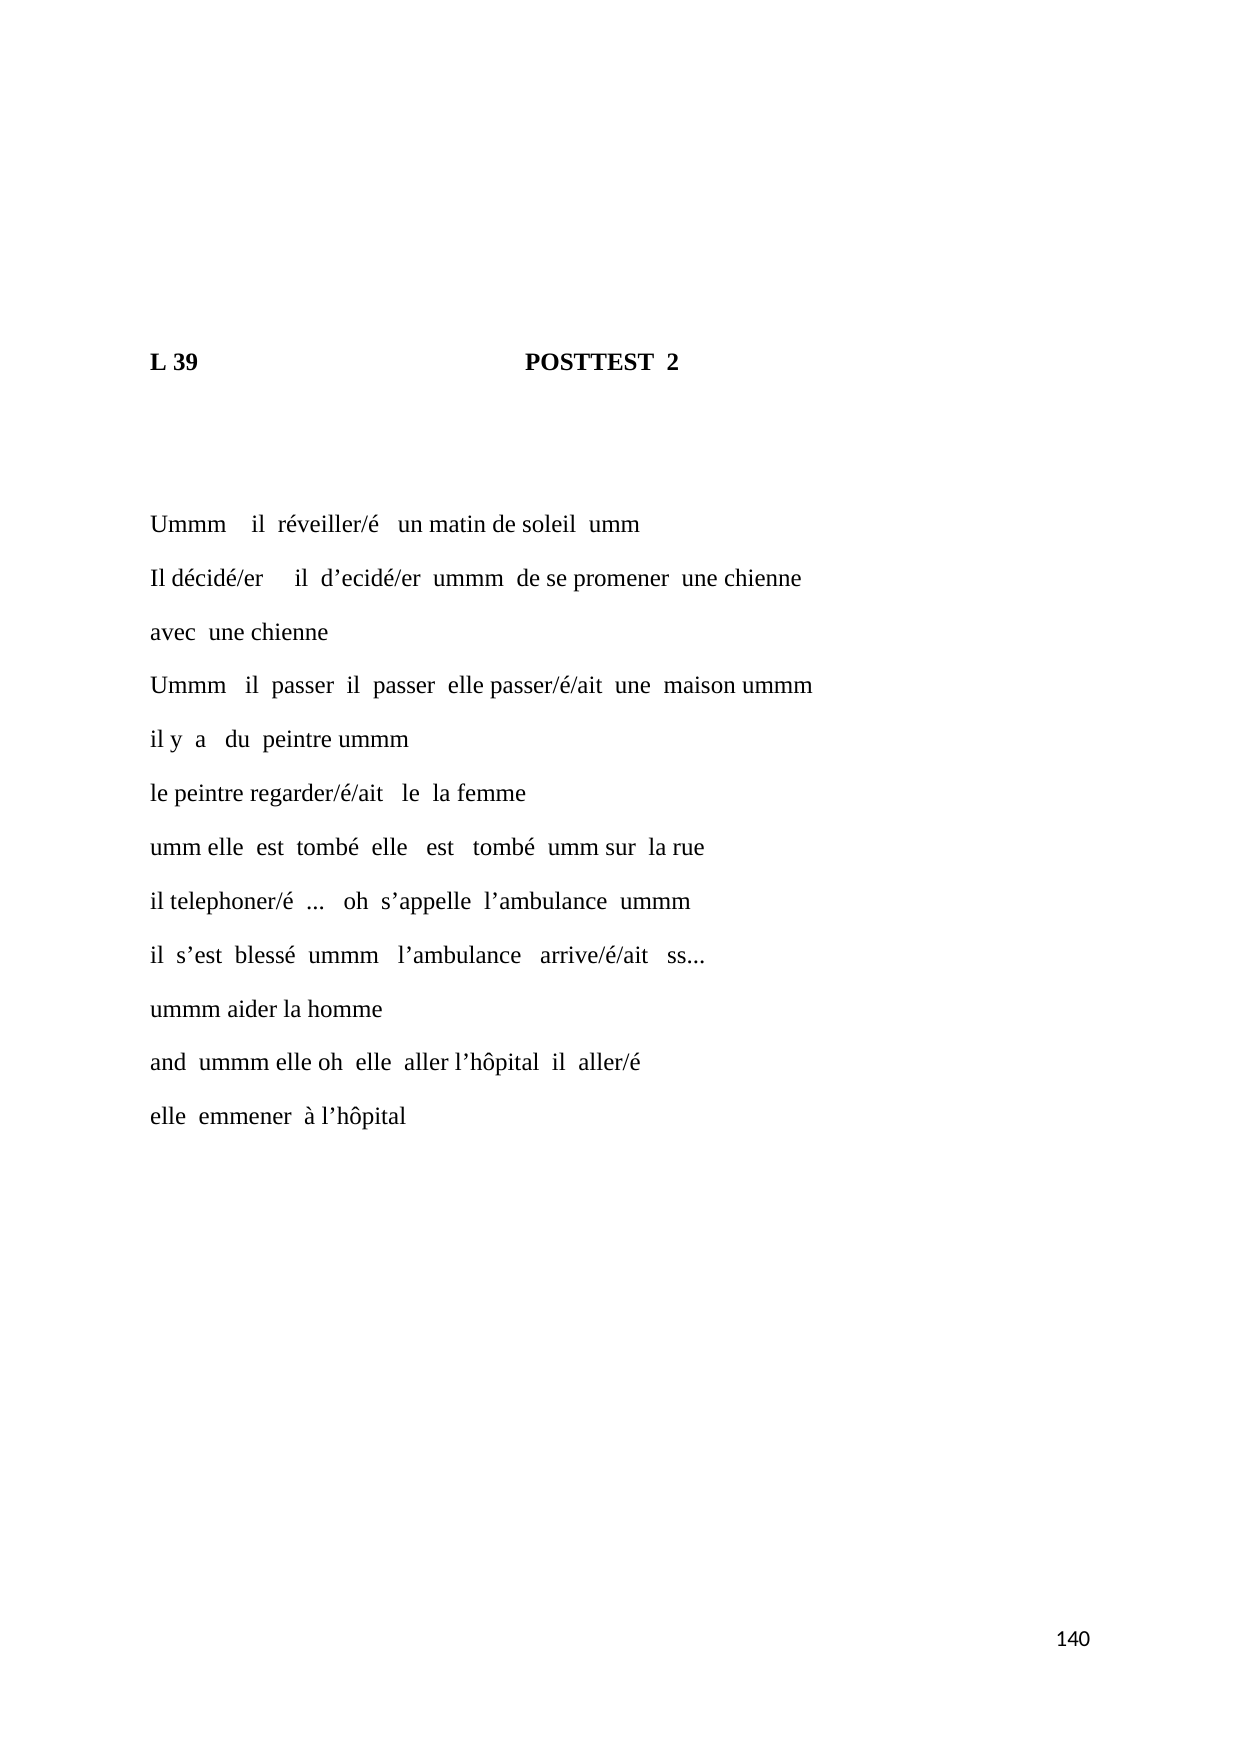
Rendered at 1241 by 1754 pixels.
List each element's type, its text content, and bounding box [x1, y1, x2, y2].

text Il décidé/er il d’ecidé/er ummm de se promener une chienne [150, 563, 1090, 592]
text Ummm il réveiller/é un matin de soleil umm [150, 509, 1090, 538]
text elle emmener à l’hôpital [150, 1101, 1090, 1130]
text avec une chienne [150, 617, 1090, 645]
text il s’est blessé ummm l’ambulance arrive/é/ait ss... [150, 940, 1090, 968]
text il telephoner/é ... oh s’appelle l’ambulance ummm [150, 886, 1090, 915]
text le peintre regarder/é/ait le la femme [150, 778, 1090, 807]
text L 39 POSTTEST 2 [150, 347, 1090, 376]
text il y a du peintre ummm [150, 724, 1090, 753]
text and ummm elle oh elle aller l’hôpital il aller/é [150, 1047, 1090, 1076]
text ummm aider la homme [150, 994, 1090, 1022]
text Ummm il passer il passer elle passer/é/ait une maison ummm [150, 671, 1090, 699]
text umm elle est tombé elle est tombé umm sur la rue [150, 832, 1090, 861]
